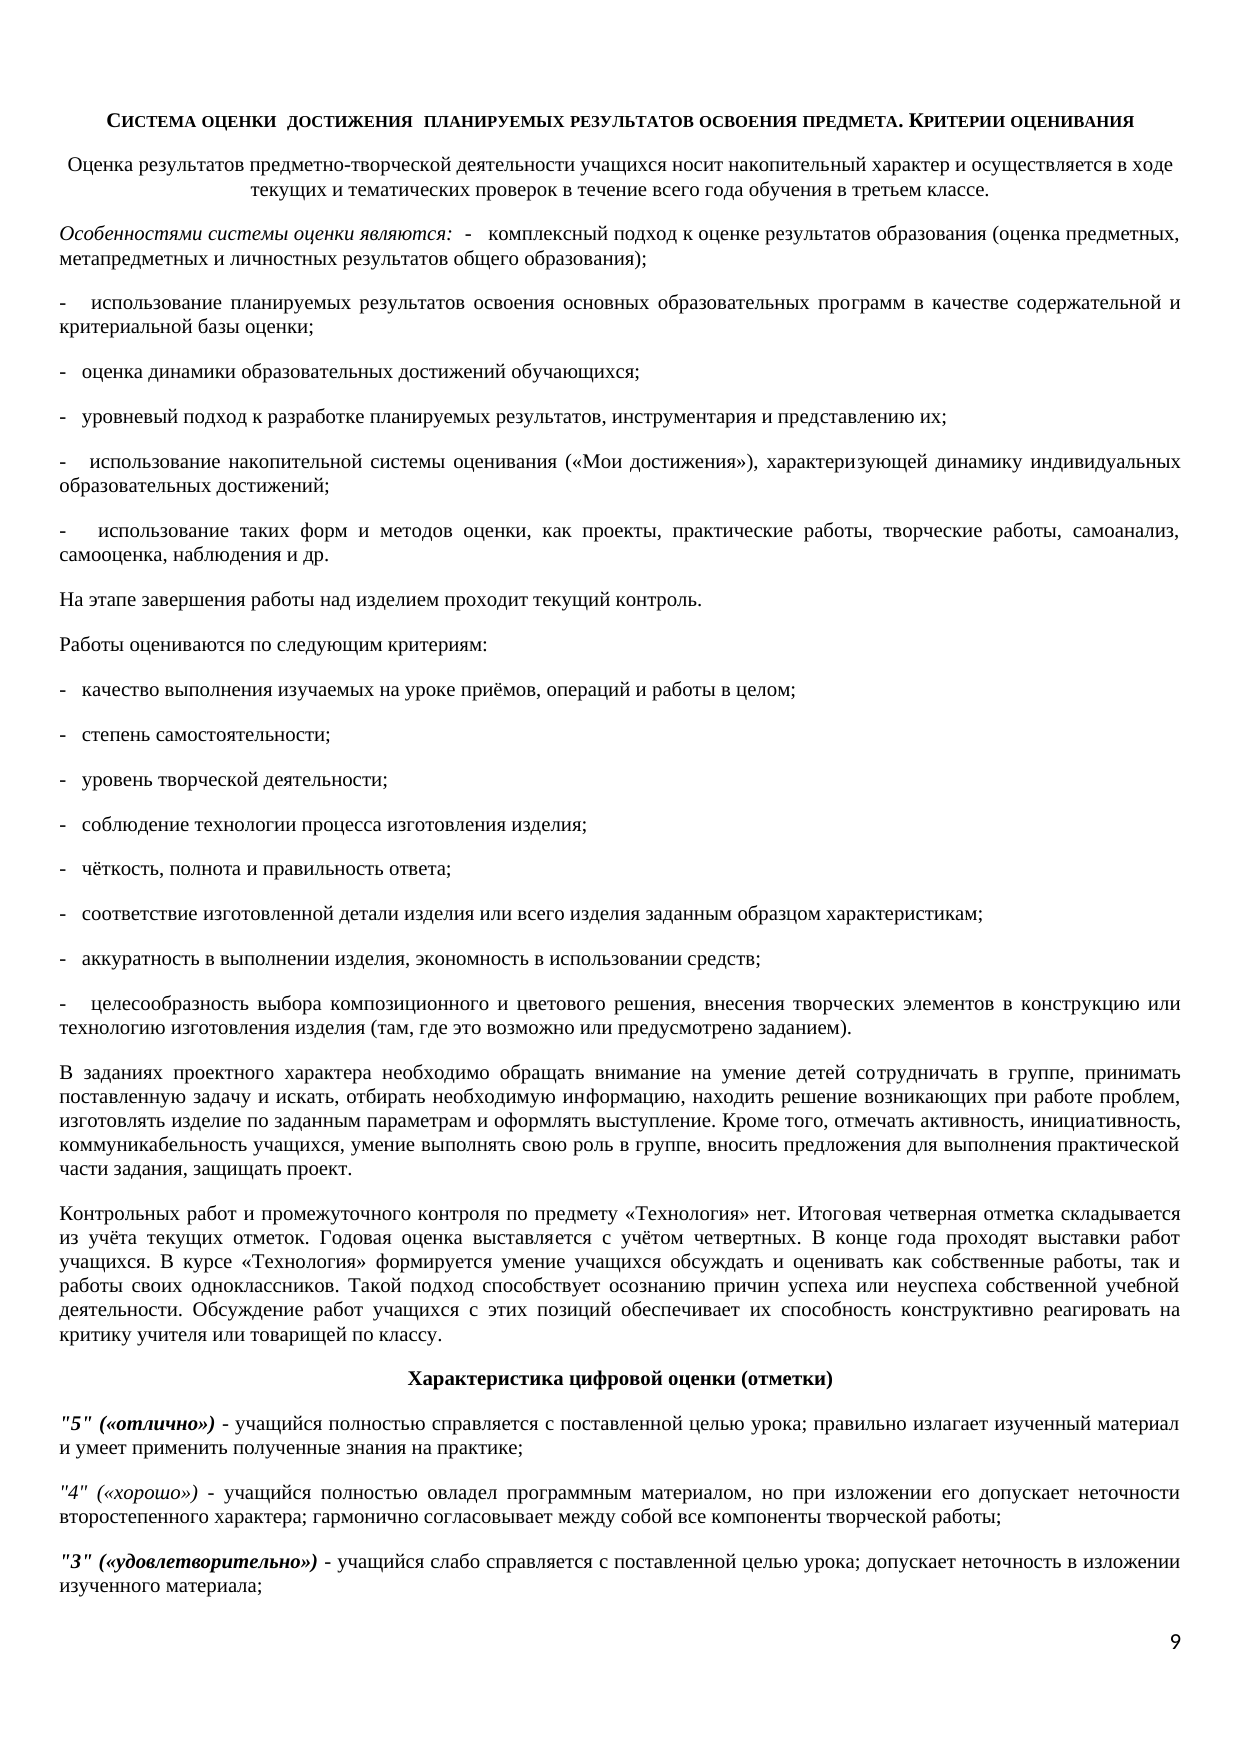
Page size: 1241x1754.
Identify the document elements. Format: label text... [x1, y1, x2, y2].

text - использование таких форм и методов оценки, как проекты, практические работы, творческие работы, самоанализ, самооценка, наблюдения и др. [59, 518, 1181, 566]
text Оценка результатов предметно-творческой деятельности учащихся носит накопительный характер и осуществляется в ходе текущих и тематических проверок в течение всего года обучения в третьем классе. [59, 152, 1181, 201]
text - соблюдение технологии процесса изготовления изделия; [59, 811, 1181, 836]
text - уровень творческой деятельности; [59, 767, 1181, 791]
text - степень самостоятельности; [59, 722, 1181, 746]
text "3" («удовлетворительно») - учащийся слабо справляется с поставленной целью урока; допускает неточность в изложении изученного материала; [59, 1549, 1181, 1597]
text - использование накопительной системы оценивания («Мои достижения»), характеризующей динамику индивидуальных образовательных достижений; [59, 449, 1181, 497]
text Система оценки достижения планируемых результатов освоения предмета. Критерии оценивания [59, 107, 1181, 132]
text "5" («отлично») - учащийся полностью справляется с поставленной целью урока; правильно излагает изученный материал и умеет применить полученные знания на практике; [59, 1411, 1181, 1459]
text На этапе завершения работы над изделием проходит текущий контроль. [59, 587, 1181, 611]
text - качество выполнения изучаемых на уроке приёмов, операций и работы в целом; [59, 677, 1181, 701]
text Характеристика цифровой оценки (отметки) [59, 1366, 1181, 1390]
text "4" («хорошо») - учащийся полностью овладел программным материалом, но при изложении его допускает неточности второстепенного характера; гармонично согласовывает между собой все компоненты творческой работы; [59, 1480, 1181, 1528]
text Особенностями системы оценки являются: - комплексный подход к оценке результатов образования (оценка предметных, метапредметных и личностных результатов общего образования); [59, 221, 1181, 269]
text - уровневый подход к разработке планируемых результатов, инструментария и представлению их; [59, 404, 1181, 428]
text - соответствие изготовленной детали изделия или всего изделия заданным образцом характеристикам; [59, 901, 1181, 925]
text - использование планируемых результатов освоения основных образовательных программ в качестве содержательной и критериальной базы оценки; [59, 290, 1181, 338]
text - целесообразность выбора композиционного и цветового решения, внесения творческих элементов в конструкцию или технологию изготовления изделия (там, где это возможно или предусмотрено заданием). [59, 991, 1181, 1039]
text - оценка динамики образовательных достижений обучающихся; [59, 359, 1181, 383]
text Работы оцениваются по следующим критериям: [59, 632, 1181, 656]
text - аккуратность в выполнении изделия, экономность в использовании средств; [59, 946, 1181, 970]
text В заданиях проектного характера необходимо обращать внимание на умение детей сотрудничать в группе, принимать поставленную задачу и искать, отбирать необходимую информацию, находить решение возникающих при работе проблем, изготовлять изделие по заданным параметрам и оформлять выступление. Кроме того, отмечать активность, инициативность, коммуникабельность учащихся, умение выполнять свою роль в группе, вносить предложения для выполнения практической части задания, защищать проект. [59, 1060, 1181, 1180]
text - чёткость, полнота и правильность ответа; [59, 856, 1181, 880]
text Контрольных работ и промежуточного контроля по предмету «Технология» нет. Итоговая четверная отметка складывается из учёта текущих отметок. Годовая оценка выставляется с учётом четвертных. В конце года проходят выставки работ учащихся. В курсе «Технология» формируется умение учащихся обсуждать и оценивать как собственные работы, так и работы своих одноклассников. Такой подход способствует осознанию причин успеха или неуспеха собственной учебной деятельности. Обсуждение работ учащихся с этих позиций обеспечивает их способность конструктивно реагировать на критику учителя или товарищей по классу. [59, 1201, 1181, 1346]
